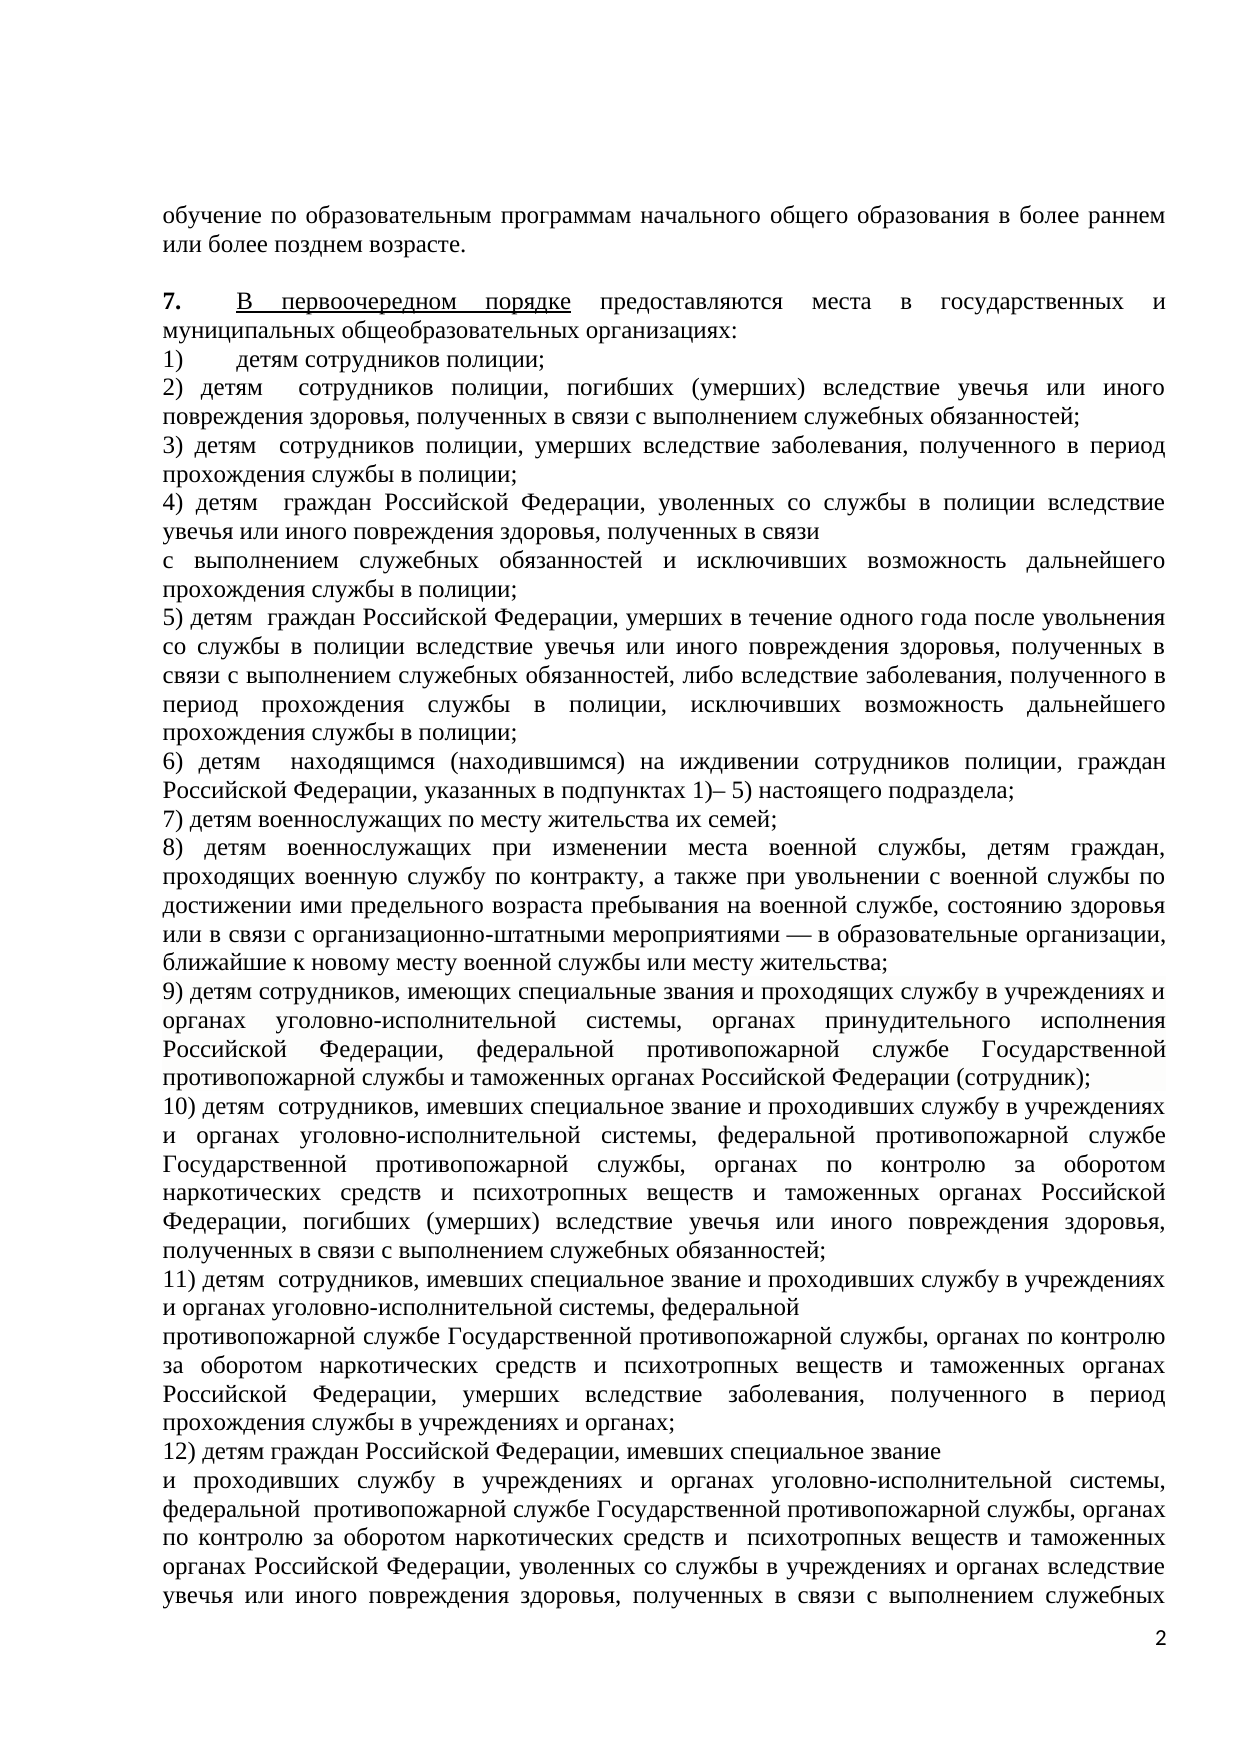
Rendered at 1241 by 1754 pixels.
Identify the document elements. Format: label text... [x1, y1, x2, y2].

list противопожарной службе Государственной противопожарной службы, органах по контролю за оборотом наркотических средств и психотропных веществ и таможенных органах Российской Федерации, умерших вследствие заболевания, полученного в период прохождения службы в учреждениях и органах; [162, 1321, 1166, 1436]
list 11) детям сотрудников, имевших специальное звание и проходивших службу в учреждениях и органах уголовно-исполнительной системы, федеральной [162, 1264, 1166, 1321]
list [162, 200, 1166, 257]
list детям сотрудников полиции; [162, 344, 1166, 372]
list 5) детям граждан Российской Федерации, умерших в течение одного года после увольнения со службы в полиции вследствие увечья или иного повреждения здоровья, полученных в связи с выполнением служебных обязанностей, либо вследствие заболевания, полученного в период прохождения службы в полиции, исключивших возможность дальнейшего прохождения службы в полиции; [162, 602, 1166, 746]
list 12) детям граждан Российской Федерации, имевших специальное звание [162, 1436, 1166, 1465]
list 3) детям сотрудников полиции, умерших вследствие заболевания, полученного в период прохождения службы в полиции; [162, 430, 1166, 487]
list В первоочередном порядке предоставляются места в государственных и муниципальных общеобразовательных организациях: [162, 286, 1166, 344]
list с выполнением служебных обязанностей и исключивших возможность дальнейшего прохождения службы в полиции; [162, 545, 1166, 602]
list 4) детям граждан Российской Федерации, уволенных со службы в полиции вследствие увечья или иного повреждения здоровья, полученных в связи [162, 487, 1166, 545]
list 7) детям военнослужащих по месту жительства их семей; [162, 804, 1166, 832]
list 6) детям находящимся (находившимся) на иждивении сотрудников полиции, граждан Российской Федерации, указанных в подпунктах 1)– 5) настоящего подраздела; [162, 746, 1166, 804]
list 2) детям сотрудников полиции, погибших (умерших) вследствие увечья или иного повреждения здоровья, полученных в связи с выполнением служебных обязанностей; [162, 372, 1166, 430]
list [162, 1465, 1166, 1609]
list 10) детям сотрудников, имевших специальное звание и проходивших службу в учреждениях и органах уголовно-исполнительной системы, федеральной противопожарной службе Государственной противопожарной службы, органах по контролю за оборотом наркотических средств и психотропных веществ и таможенных органах Российской Федерации, погибших (умерших) вследствие увечья или иного повреждения здоровья, полученных в связи с выполнением служебных обязанностей; [162, 1091, 1166, 1264]
list 8) детям военнослужащих при изменении места военной службы, детям граждан, проходящих военную службу по контракту, а также при увольнении с военной службы по достижении ими предельного возраста пребывания на военной службе, состоянию здоровья или в связи с организационно-штатными мероприятиями — в образовательные организации, ближайшие к новому месту военной службы или месту жительства; [162, 832, 1166, 976]
list 9) детям сотрудников, имеющих специальные звания и проходящих службу в учреждениях и органах уголовно-исполнительной системы, органах принудительного исполнения Российской Федерации, федеральной противопожарной службе Государственной противопожарной службы и таможенных органах Российской Федерации (сотрудник); [162, 976, 1166, 1091]
